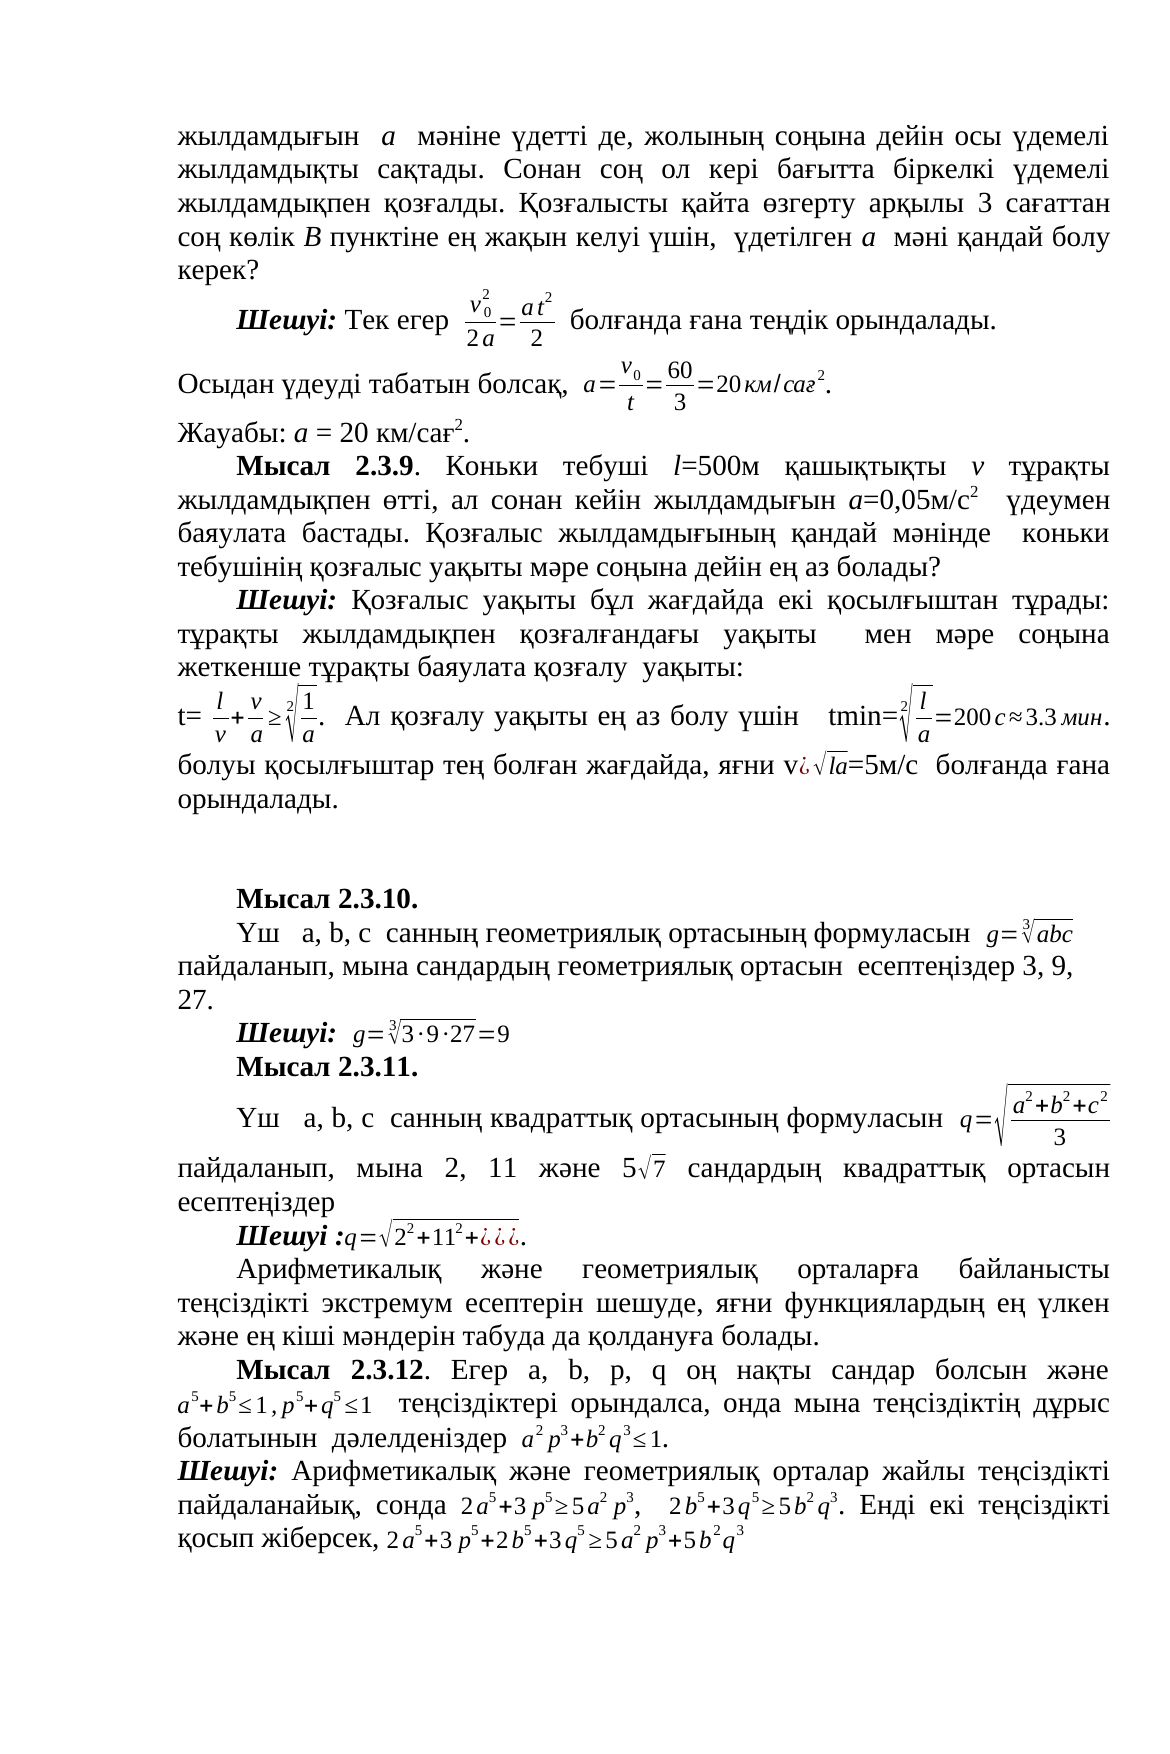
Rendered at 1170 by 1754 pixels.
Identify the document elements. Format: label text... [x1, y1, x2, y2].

text Шешуі: Тек егер болғанда ғана теңдік орындалады. [177, 286, 1110, 352]
text Мысал 2.3.10. [177, 881, 1110, 915]
text Шешуі :. [177, 1218, 1110, 1251]
text Шешуі: Қозғалыс уақыты бұл жағдайда екі қосылғыштан тұрады: тұрақты жылдамдықпен қозғалғандағы уақыты мен мәре соңына жеткенше тұрақты баяулата қозғалу уақыты: [177, 582, 1110, 683]
text Жауабы: а = 20 км/сағ2. [177, 415, 1110, 448]
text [177, 118, 1110, 286]
text Үш a, b, c санның квадраттық ортасының формуласын пайдаланып, мына 2, 11 және 5 сандардың квадраттық ортасын есептеңіздер [177, 1083, 1110, 1218]
text Арифметикалық және геометриялық орталарға байланысты теңсіздікті экстремум есептерін шешуде, яғни функциялардың ең үлкен және ең кіші мәндерін табуда да қолдануға болады. [177, 1251, 1110, 1352]
text Үш a, b, c санның геометриялық ортасының формуласын пайдаланып, мына сандардың геометриялық ортасын есептеңіздер 3, 9, 27. [177, 915, 1110, 1016]
text Мысал 2.3.9. Коньки тебуші l=500м қашықтықты v тұрақты жылдамдықпен өтті, ал сонан кейін жылдамдығын a=0,05м/с2 үдеумен баяулата бастады. Қозғалыс жылдамдығының қандай мәнінде коньки тебушінің қозғалыс уақыты мәре соңына дейін ең аз болады? [177, 448, 1110, 582]
text t= . Ал қозғалу уақыты ең аз болу үшін tmin=. болуы қосылғыштар тең болған жағдайда, яғни v=5м/с болғанда ғана орындалады. [177, 683, 1110, 814]
text Шешуі: [177, 1016, 1110, 1049]
text Осыдан үдеуді табатын болсақ, . [177, 352, 1110, 415]
text Мысал 2.3.11. [177, 1049, 1110, 1083]
text Мысал 2.3.12. Егер a, b, p, q оң нақты сандар болсын және теңсіздіктері орындалса, онда мына теңсіздіктің дұрыс болатынын дәлелденіздер . [177, 1352, 1110, 1453]
text Шешуі: Арифметикалық және геометриялық орталар жайлы теңсіздікті пайдаланайық, сонда , . Енді екі теңсіздікті қосып жіберсек, [177, 1453, 1110, 1554]
